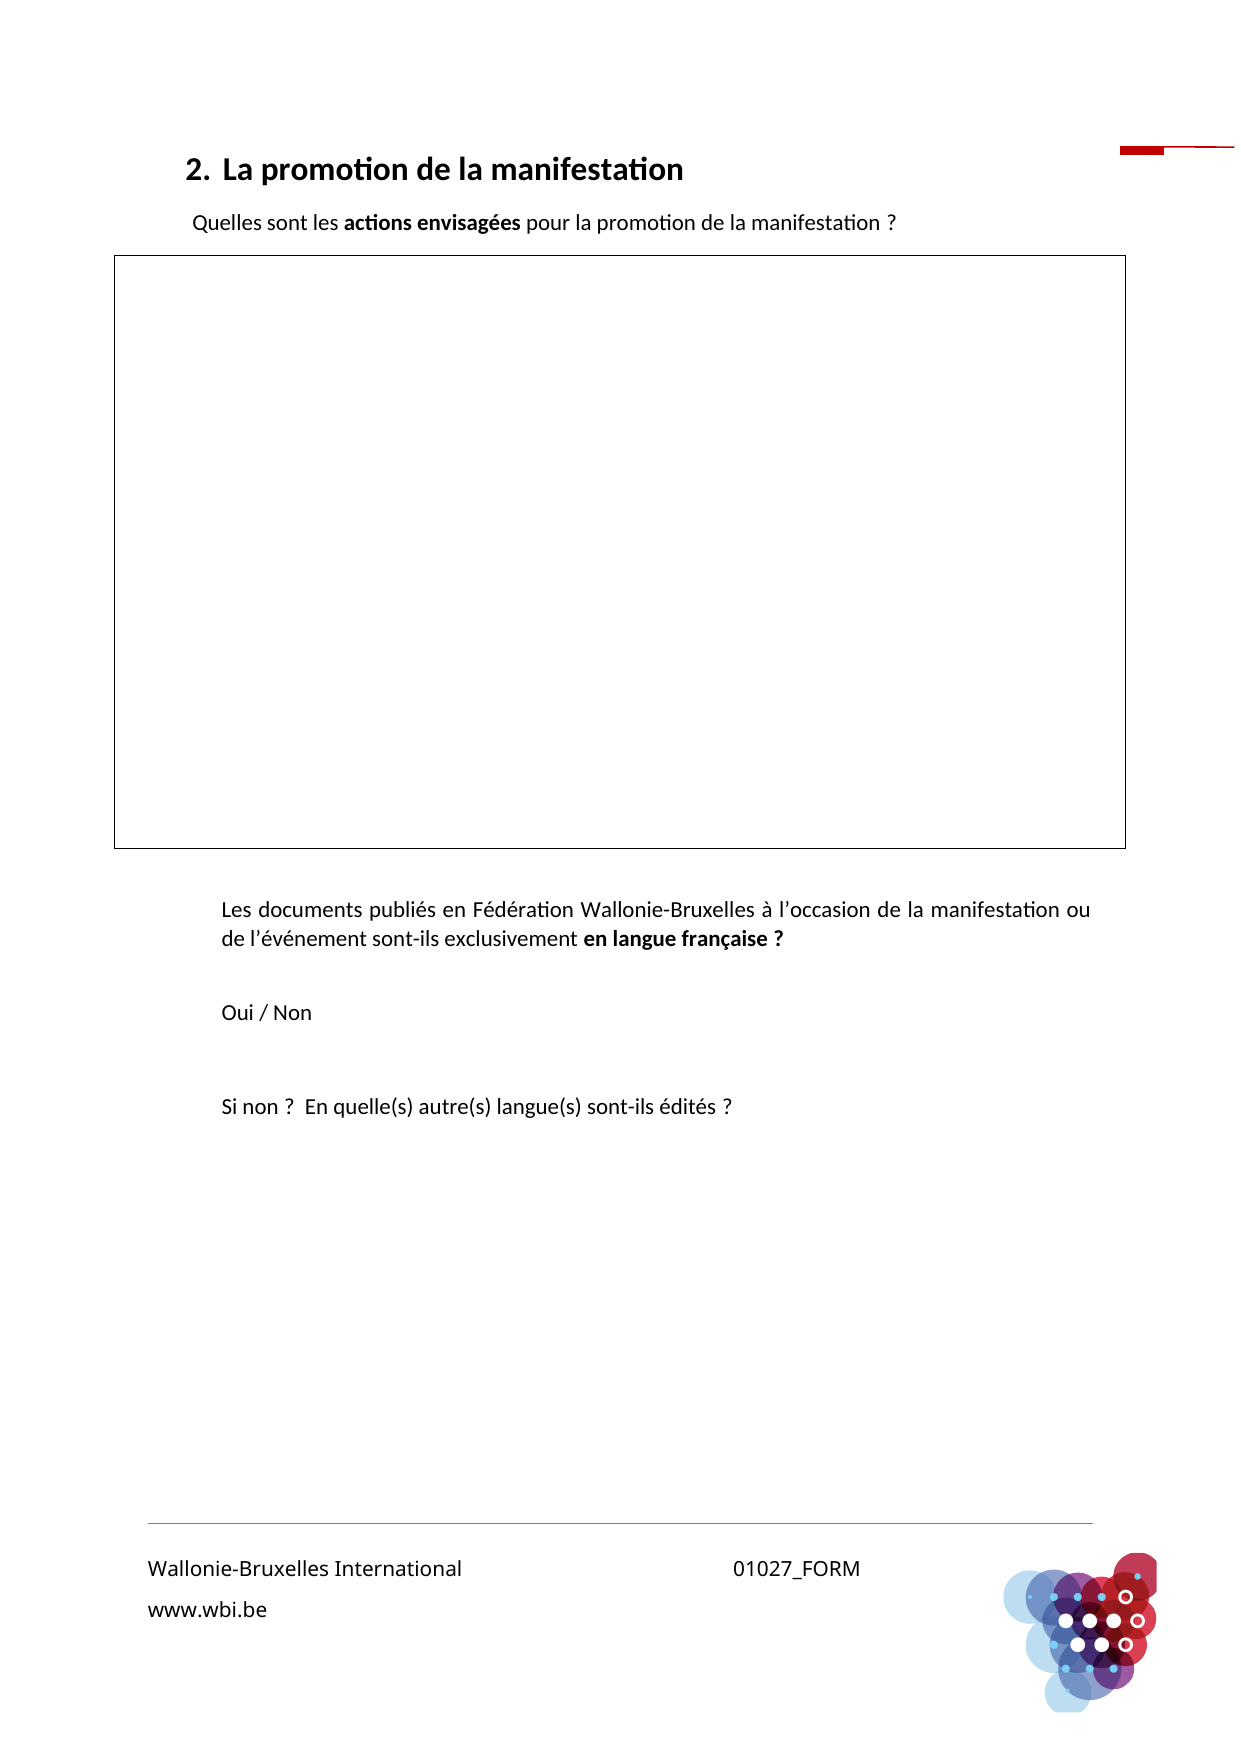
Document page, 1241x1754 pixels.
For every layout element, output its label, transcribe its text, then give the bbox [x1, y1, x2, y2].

text Quelles sont les actions envisagées pour la promotion de la manifestation ? [192, 208, 1093, 236]
table_header [115, 256, 1125, 848]
text Les documents publiés en Fédération Wallonie-Bruxelles à l’occasion de la manifestation ou de l’événement sont-ils exclusivement en langue française ? [221, 896, 1093, 952]
text Si non ? En quelle(s) autre(s) langue(s) sont-ils édités ? [221, 1092, 1093, 1120]
subtitle La promotion de la manifestation [185, 148, 1093, 188]
text Oui / Non [221, 998, 1093, 1027]
picture [1003, 1552, 1157, 1712]
